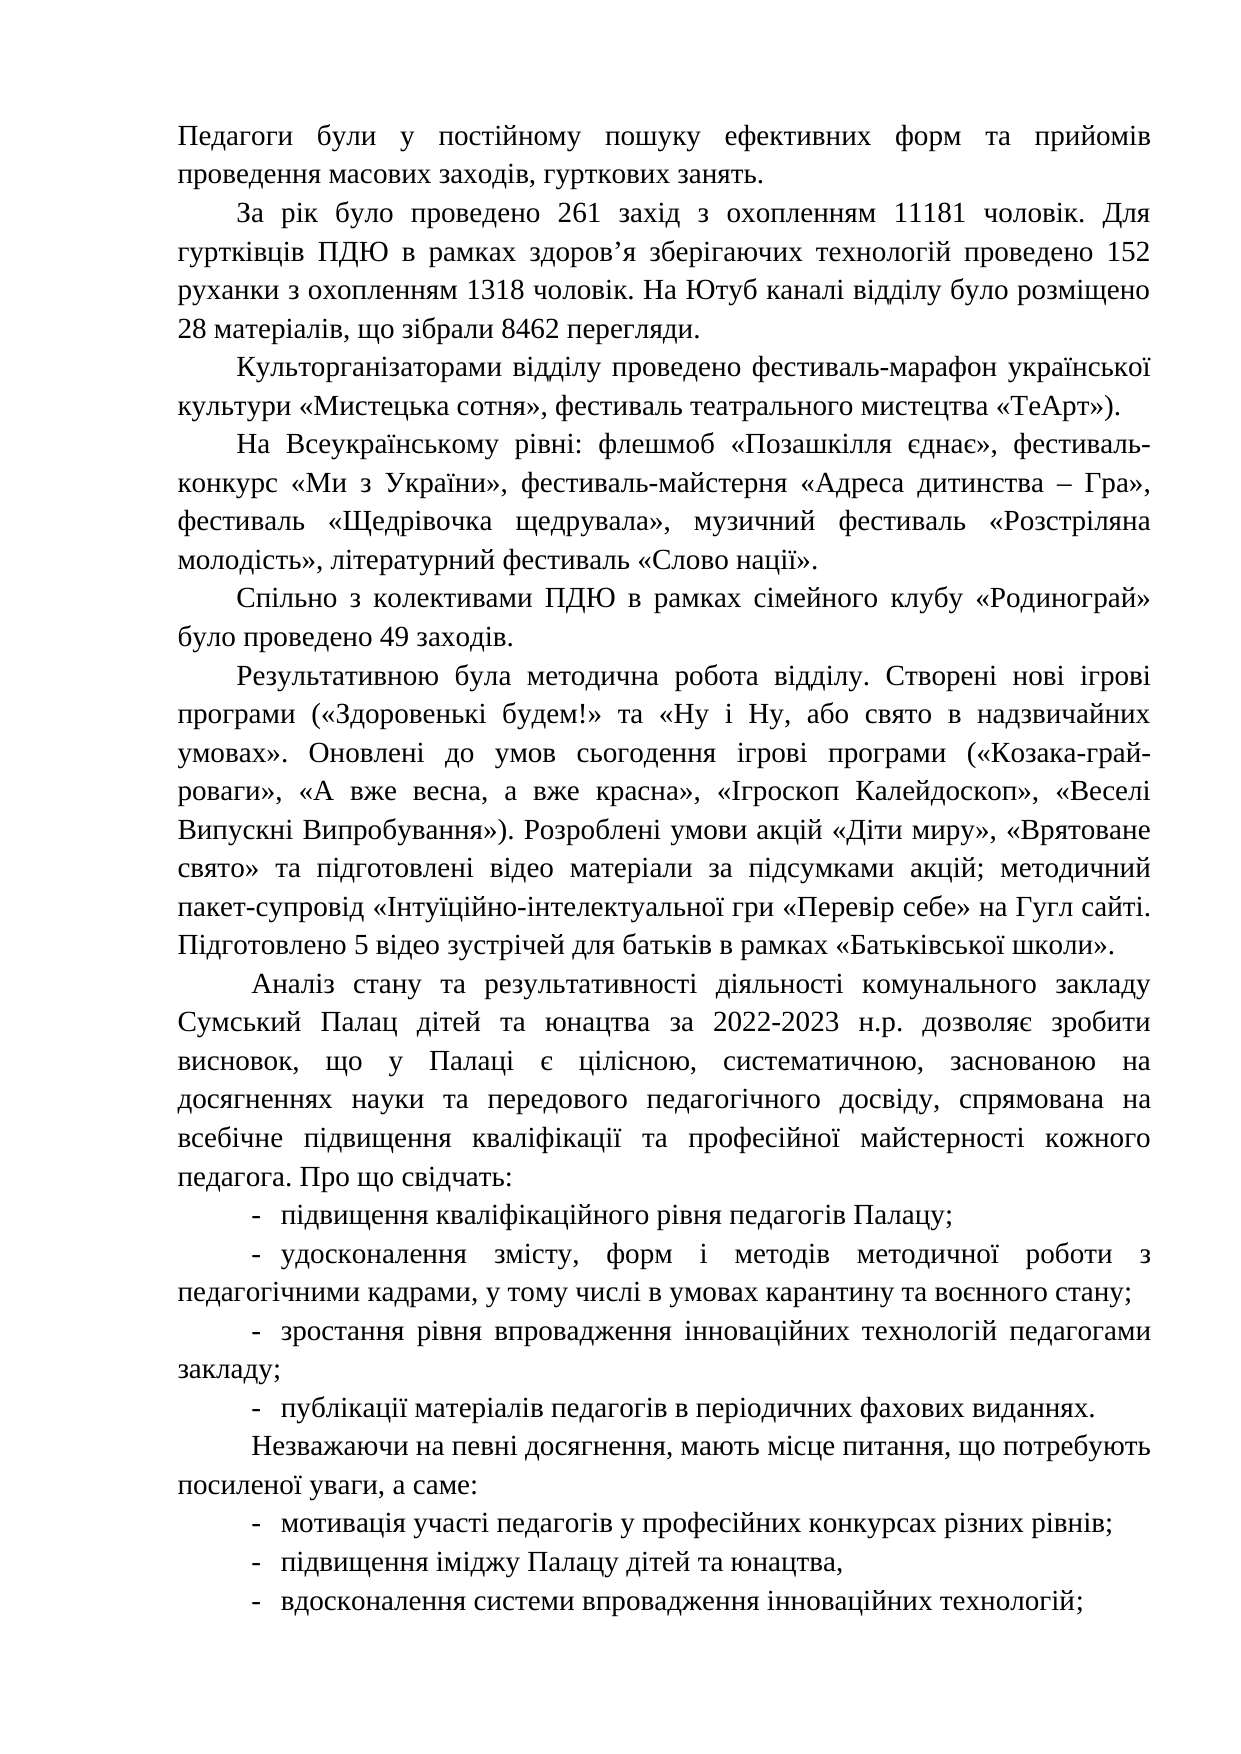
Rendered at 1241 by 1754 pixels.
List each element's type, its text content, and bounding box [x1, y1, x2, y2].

text Культорганізаторами відділу проведено фестиваль-марафон української культури «Мистецька сотня», фестиваль театрального мистецтва «ТеАрт»). [177, 349, 1152, 421]
list підвищення іміджу Палацу дітей та юнацтва, [177, 1544, 1152, 1578]
list публікації матеріалів педагогів в періодичних фахових виданнях. [177, 1390, 1152, 1423]
text За рік було проведено 261 захід з охопленням 11181 чоловік. Для гуртківців ПДЮ в рамках здоров’я зберігаючих технологій проведено 152 руханки з охопленням 1318 чоловік. На Ютуб каналі відділу було розміщено 28 матеріалів, що зібрали 8462 перегляди. [177, 195, 1152, 344]
list удосконалення змісту, форм і методів методичної роботи з педагогічними кадрами, у тому числі в умовах карантину та воєнного стану; [177, 1236, 1152, 1308]
text Результативною була методична робота відділу. Створені нові ігрові програми («Здоровенькі будем!» та «Ну і Ну, або свято в надзвичайних умовах». Оновлені до умов сьогодення ігрові програми («Козака-грай-роваги», «А вже весна, а вже красна», «Ігроскоп Калейдоскоп», «Веселі Випускні Випробування»). Розроблені умови акцій «Діти миру», «Врятоване свято» та підготовлені відео матеріали за підсумками акцій; методичний пакет-супровід «Інтуїційно-інтелектуальної гри «Перевір себе» на Гугл сайті. Підготовлено 5 відео зустрічей для батьків в рамках «Батьківської школи». [177, 658, 1152, 961]
list мотивація участі педагогів у професійних конкурсах різних рівнів; [177, 1506, 1152, 1539]
text На Всеукраїнському рівні: флешмоб «Позашкілля єднає», фестиваль-конкурс «Ми з України», фестиваль-майстерня «Адреса дитинства – Гра», фестиваль «Щедрівочка щедрувала», музичний фестиваль «Розстріляна молодість», літературний фестиваль «Слово нації». [177, 426, 1152, 576]
text Незважаючи на певні досягнення, мають місце питання, що потребують посиленої уваги, а саме: [177, 1428, 1152, 1501]
text Аналіз стану та результативності діяльності комунального закладу Сумський Палац дітей та юнацтва за 2022-2023 н.р. дозволяє зробити висновок, що у Палаці є цілісною, систематичною, заснованою на досягненнях науки та передового педагогічного досвіду, спрямована на всебічне підвищення кваліфікації та професійної майстерності кожного педагога. Про що свідчать: [177, 966, 1152, 1192]
list вдосконалення системи впровадження інноваційних технологій; [177, 1583, 1152, 1616]
list підвищення кваліфікаційного рівня педагогів Палацу; [177, 1197, 1152, 1231]
list зростання рівня впровадження інноваційних технологій педагогами закладу; [177, 1313, 1152, 1385]
text Спільно з колективами ПДЮ в рамках сімейного клубу «Родинограй» було проведено 49 заходів. [177, 581, 1152, 653]
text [177, 118, 1152, 190]
